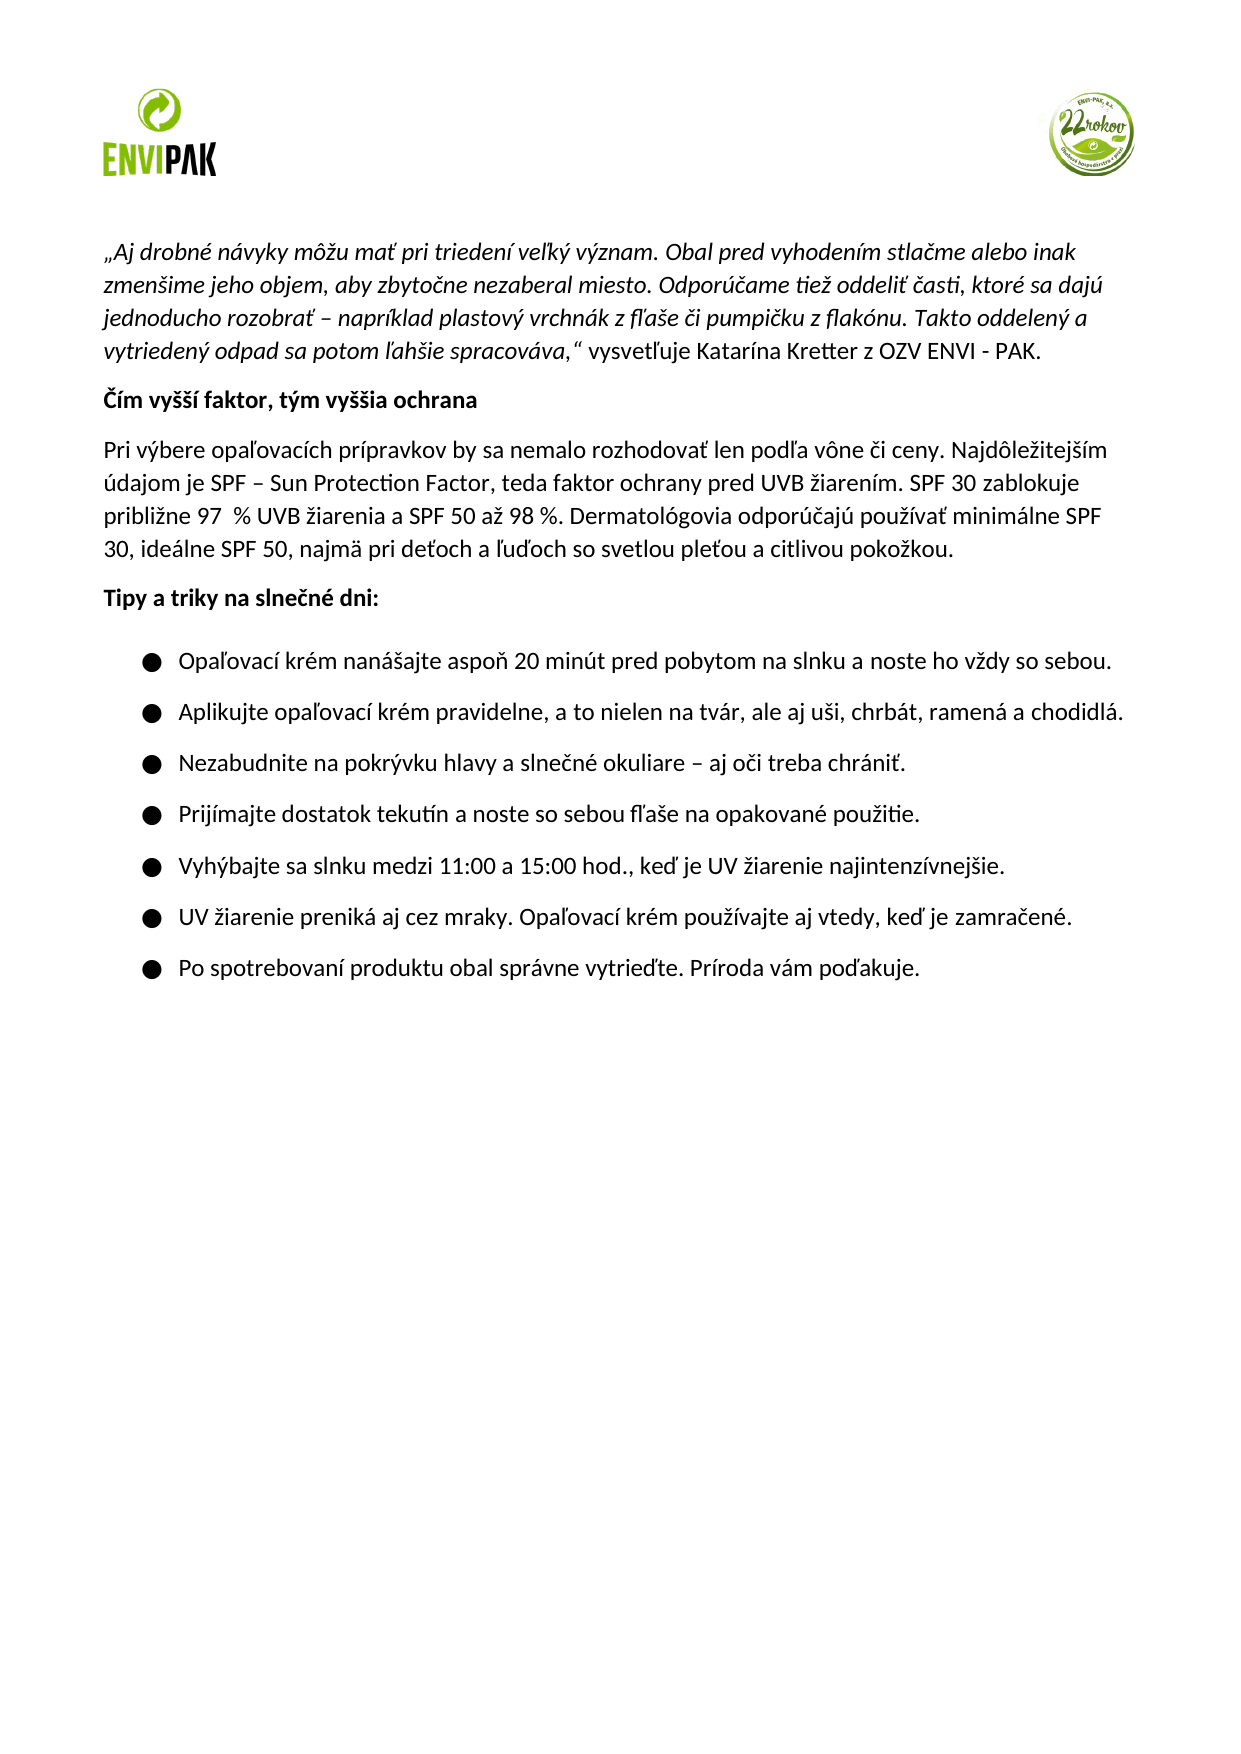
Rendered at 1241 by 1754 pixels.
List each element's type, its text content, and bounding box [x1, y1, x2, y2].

list UV žiarenie preniká aj cez mraky. Opaľovací krém používajte aj vtedy, keď je zamračené. [141, 888, 1137, 939]
text Tipy a triky na slnečné dni: [103, 582, 1137, 613]
picture [103, 88, 1135, 176]
text „Aj drobné návyky môžu mať pri triedení veľký význam. Obal pred vyhodením stlačme alebo inak zmenšime jeho objem, aby zbytočne nezaberal miesto. Odporúčame tiež oddeliť časti, ktoré sa dajú jednoducho rozobrať – napríklad plastový vrchnák z fľaše či pumpičku z flakónu. Takto oddelený a vytriedený odpad sa potom ľahšie spracováva,“ vysvetľuje Katarína Kretter z OZV ENVI - PAK. [103, 236, 1137, 366]
list Opaľovací krém nanášajte aspoň 20 minút pred pobytom na slnku a noste ho vždy so sebou. [141, 632, 1137, 683]
text Čím vyšší faktor, tým vyššia ochrana [103, 384, 1137, 415]
list Vyhýbajte sa slnku medzi 11:00 a 15:00 hod., keď je UV žiarenie najintenzívnejšie. [141, 837, 1137, 888]
list Aplikujte opaľovací krém pravidelne, a to nielen na tvár, ale aj uši, chrbát, ramená a chodidlá. [141, 683, 1137, 734]
list Po spotrebovaní produktu obal správne vytrieďte. Príroda vám poďakuje. [141, 939, 1137, 991]
list Nezabudnite na pokrývku hlavy a slnečné okuliare – aj oči treba chrániť. [141, 734, 1137, 786]
text Pri výbere opaľovacích prípravkov by sa nemalo rozhodovať len podľa vône či ceny. Najdôležitejším údajom je SPF – Sun Protection Factor, teda faktor ochrany pred UVB žiarením. SPF 30 zablokuje približne 97 % UVB žiarenia a SPF 50 až 98 %. Dermatológovia odporúčajú používať minimálne SPF 30, ideálne SPF 50, najmä pri deťoch a ľuďoch so svetlou pleťou a citlivou pokožkou. [103, 434, 1137, 563]
list Prijímajte dostatok tekutín a noste so sebou fľaše na opakované použitie. [141, 786, 1137, 837]
